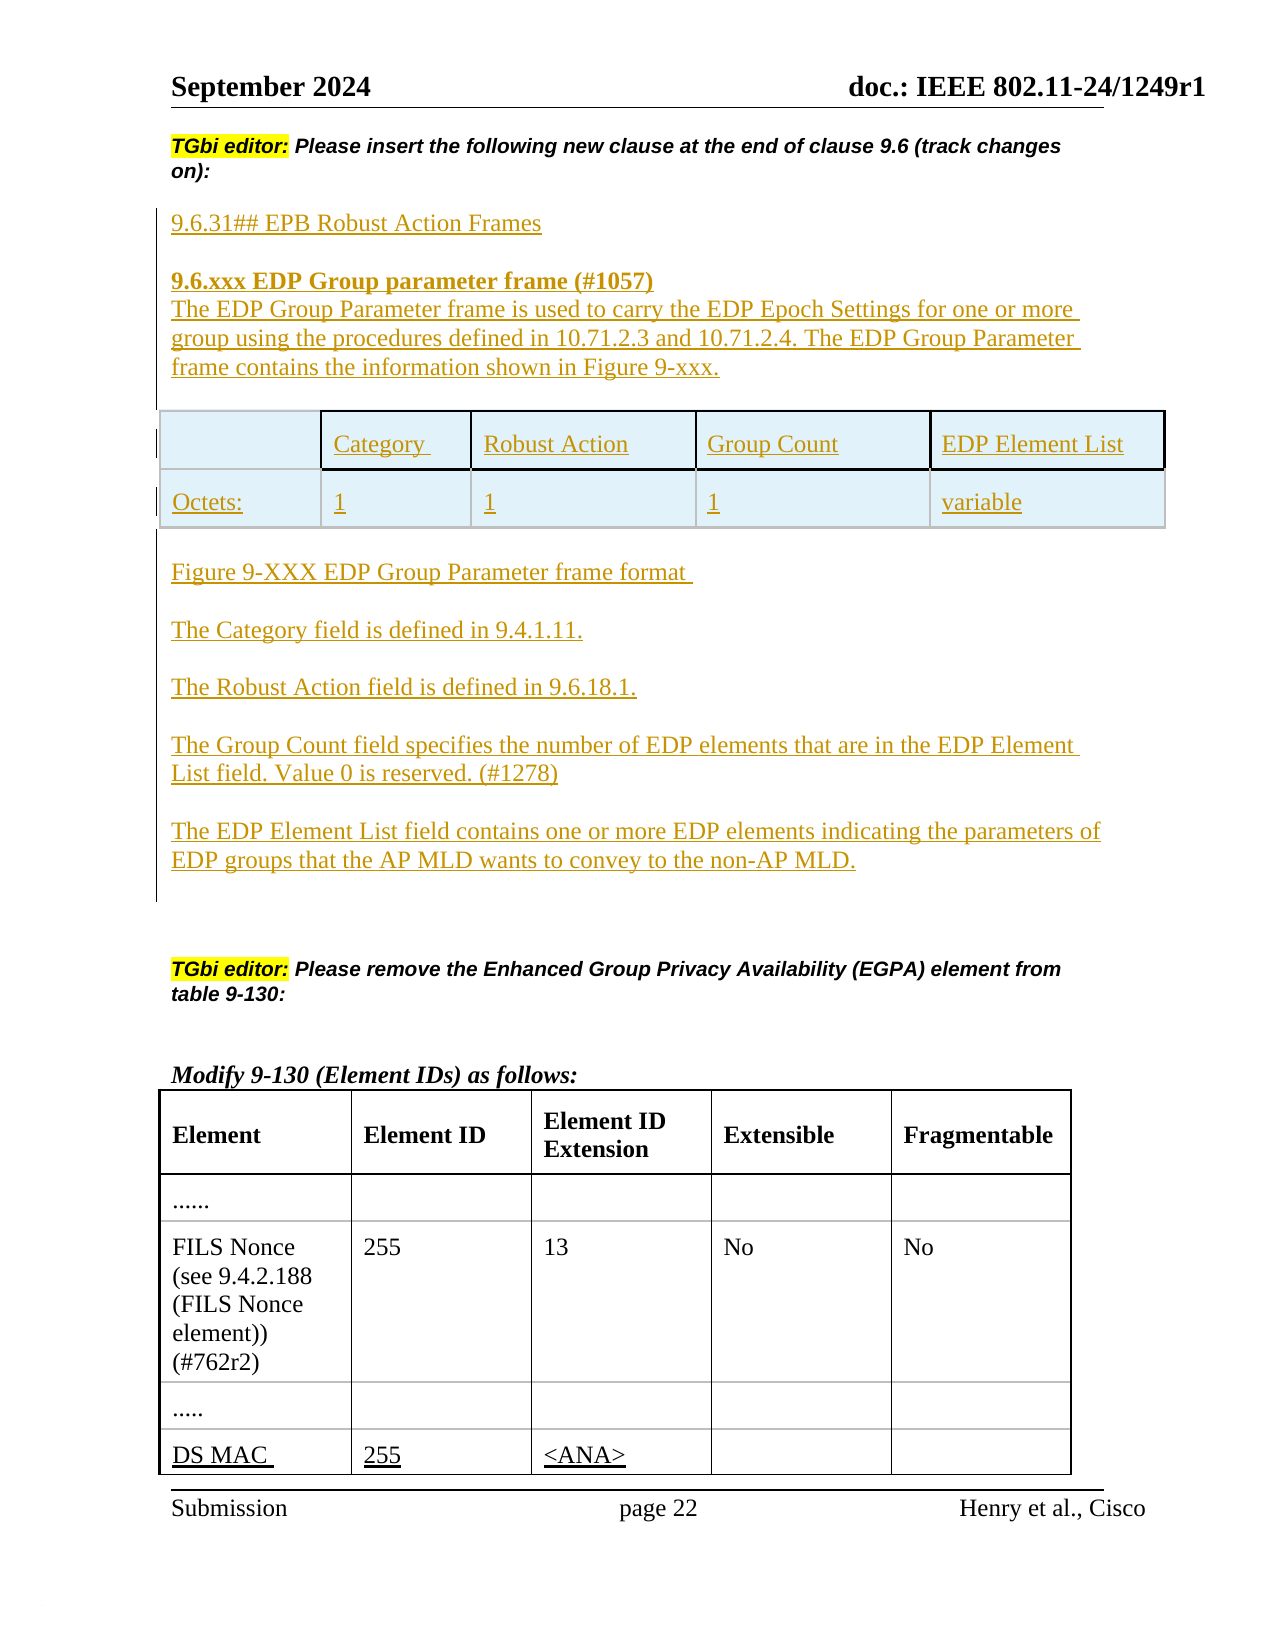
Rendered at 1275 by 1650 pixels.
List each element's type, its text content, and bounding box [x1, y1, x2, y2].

table_cell FILS Nonce (see 9.4.2.188 (FILS Nonce element))(#762r2) [161, 1222, 351, 1381]
table_cell ...... [161, 1175, 351, 1219]
text TGbi editor: Please insert the following new clause at the end of clause 9.6 (track changes on): [171, 133, 1104, 183]
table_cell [161, 1430, 351, 1474]
table_cell [352, 1383, 531, 1427]
table_header Fragmentable [892, 1091, 1070, 1173]
text Modify 9-130 (Element IDs) as follows: [171, 1060, 1104, 1088]
table_cell 255 [352, 1430, 531, 1474]
table_cell [892, 1175, 1070, 1219]
table_cell 255 [352, 1222, 531, 1381]
table_cell 13 [532, 1222, 711, 1381]
table_header Element [161, 1091, 351, 1173]
table_cell [712, 1175, 891, 1219]
table_cell [532, 1175, 711, 1219]
table_header Element ID [352, 1091, 531, 1173]
table_cell [892, 1430, 1070, 1474]
table_cell No [712, 1222, 891, 1381]
table_cell [712, 1430, 891, 1474]
table_cell No [892, 1222, 1070, 1381]
table_cell ..... [161, 1383, 351, 1427]
table_cell [892, 1383, 1070, 1427]
table_cell [352, 1175, 531, 1219]
table_header Extensible [712, 1091, 891, 1173]
table_cell [532, 1383, 711, 1427]
table_header Element ID Extension [532, 1091, 711, 1173]
table_cell [712, 1383, 891, 1427]
table_cell <ANA> [532, 1430, 711, 1474]
text TGbi editor: Please remove the Enhanced Group Privacy Availability (EGPA) element from table 9-130: [171, 956, 1104, 1006]
